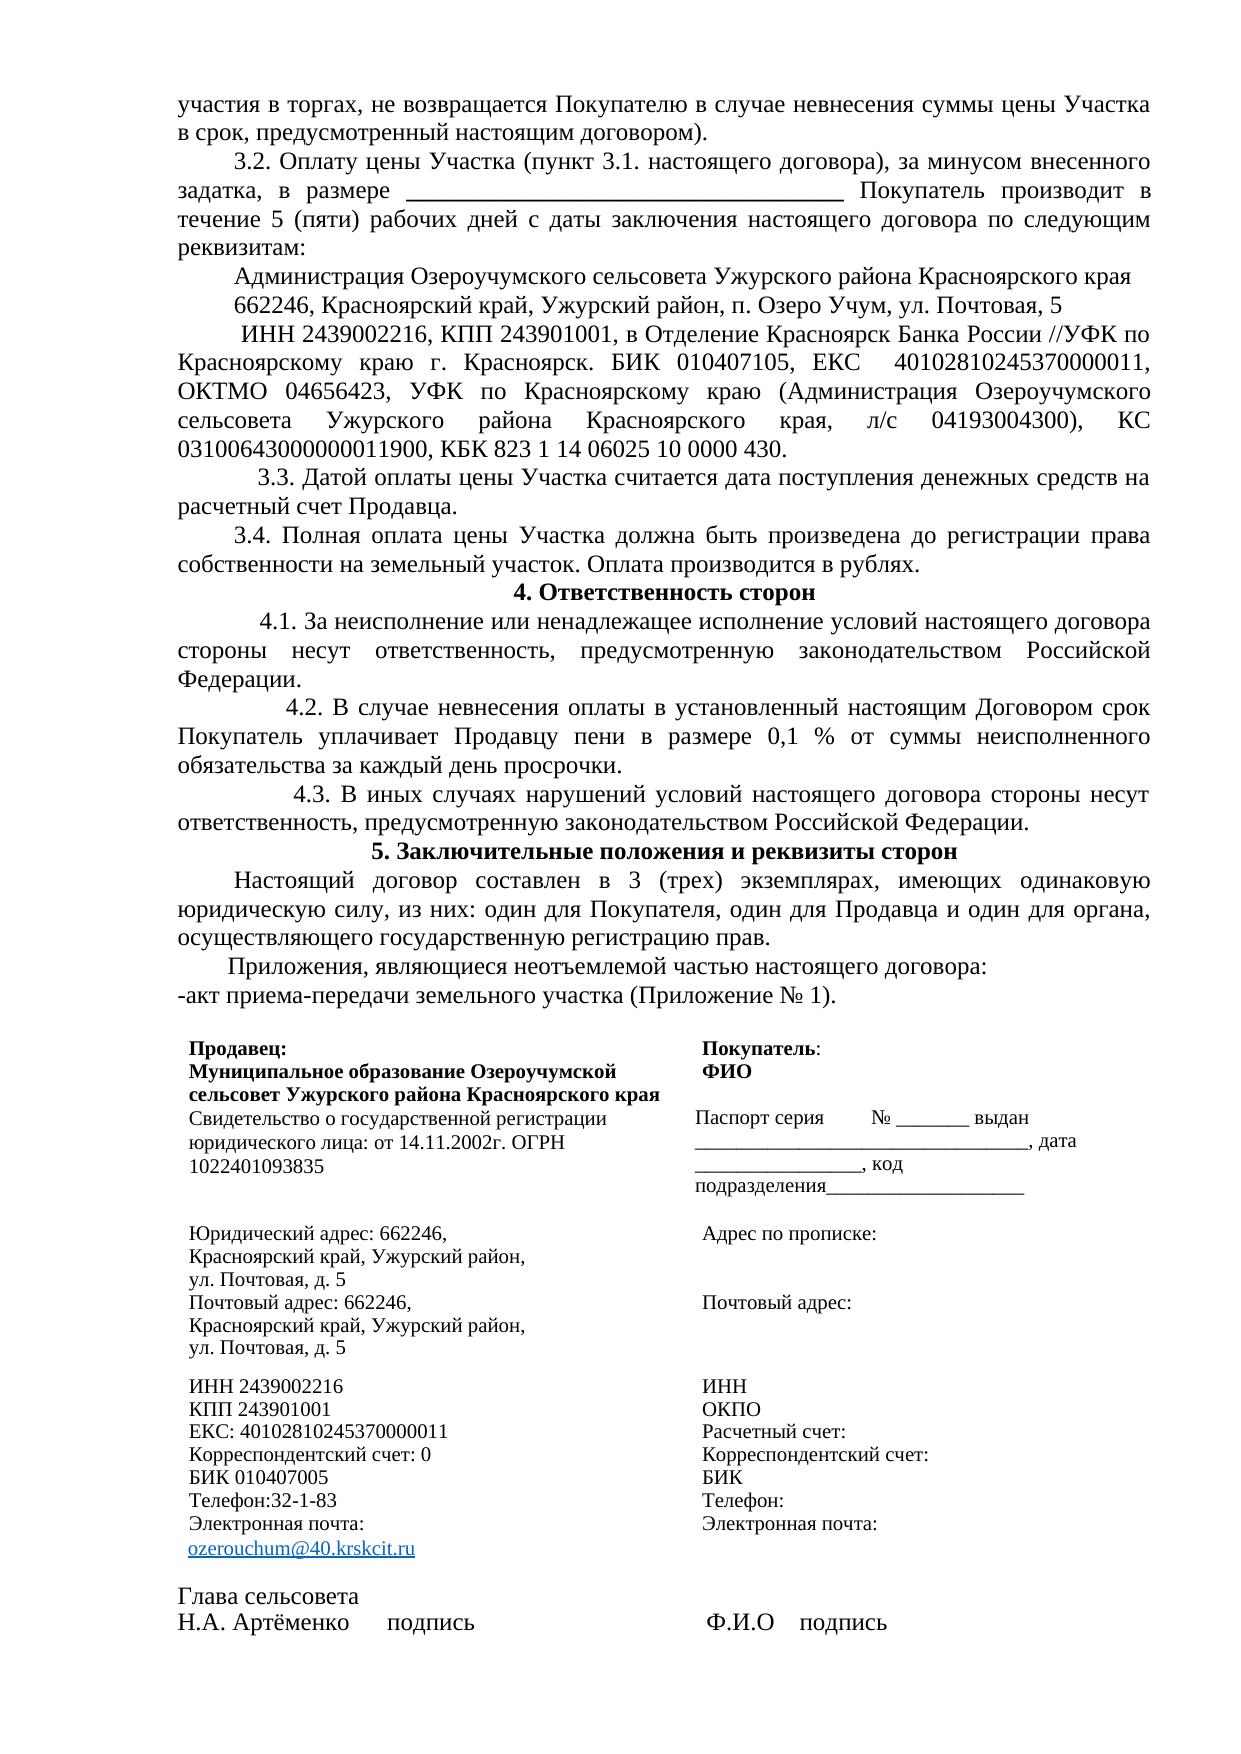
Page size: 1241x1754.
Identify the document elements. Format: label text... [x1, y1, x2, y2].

table_cell Расчетный счет: [691, 1421, 1176, 1443]
table_cell БИК 010407005 [177, 1466, 691, 1489]
text 5. Заключительные положения и реквизиты сторон [177, 836, 1152, 865]
table_cell Электронная почта: [691, 1512, 1176, 1534]
text Приложения, являющиеся неотъемлемой частью настоящего договора: [177, 951, 1152, 980]
text 662246, Красноярский край, Ужурский район, п. Озеро Учум, ул. Почтовая, 5 [177, 290, 1152, 319]
table_cell БИК [691, 1466, 1176, 1489]
table_cell Паспорт серия № _______ выдан ________________________________, дата ________________, код подразделения___________________ [691, 1106, 1176, 1222]
text ozerouchum@40.krskcit.ru [177, 1534, 1152, 1559]
text 4.3. В иных случаях нарушений условий настоящего договора стороны несут ответственность, предусмотренную законодательством Российской Федерации. [177, 779, 1152, 836]
table_cell Телефон: [691, 1489, 1176, 1512]
table_cell Корреспондентский счет: [691, 1443, 1176, 1466]
text 3.3. Датой оплаты цены Участка считается дата поступления денежных средств на расчетный счет Продавца. [177, 462, 1152, 520]
table_cell Муниципальное образование Озероучумской сельсовет Ужурского района Красноярского края [177, 1060, 691, 1106]
table_cell Почтовый адрес: 662246, Красноярский край, Ужурский район, ул. Почтовая, д. 5 [177, 1291, 691, 1375]
table_cell ИНН ОКПО [691, 1375, 1176, 1421]
text 3.2. Оплату цены Участка (пункт 3.1. настоящего договора), за минусом внесенного задатка, в размере ___________________________________ Покупатель производит в течение 5 (пяти) рабочих дней с даты заключения настоящего договора по следующим реквизитам: [177, 146, 1152, 261]
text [177, 89, 1152, 146]
table_cell ИНН 2439002216 КПП 243901001 [177, 1375, 691, 1421]
table_cell Свидетельство о государственной регистрации юридического лица: от 14.11.2002г. ОГРН 1022401093835 [177, 1106, 691, 1222]
table_cell ФИО [691, 1060, 1176, 1106]
text -акт приема-передачи земельного участка (Приложение № 1). [177, 980, 1152, 1009]
table_header Покупатель: [691, 1038, 1176, 1060]
text Н.А. Артёменко подпись Ф.И.О подпись [177, 1609, 1152, 1635]
text ИНН 2439002216, КПП 243901001, в Отделение Красноярск Банка России //УФК по Красноярскому краю г. Красноярск. БИК 010407105, ЕКС 40102810245370000011, ОКТМО 04656423, УФК по Красноярскому краю (Администрация Озероучумского сельсовета Ужурского района Красноярского края, л/с 04193004300), КС 03100643000000011900, КБК 823 1 14 06025 10 0000 430. [177, 319, 1152, 462]
table_cell Электронная почта: [177, 1512, 691, 1534]
table_cell ЕКС: 40102810245370000011 [177, 1421, 691, 1443]
table_header Продавец: [177, 1038, 691, 1060]
table_cell Корреспондентский счет: 0 [177, 1443, 691, 1466]
text Глава сельсовета [177, 1584, 1152, 1609]
text 4.1. За неисполнение или ненадлежащее исполнение условий настоящего договора стороны несут ответственность, предусмотренную законодательством Российской Федерации. [177, 606, 1152, 692]
table_cell Телефон:32-1-83 [177, 1489, 691, 1512]
text 4.2. В случае невнесения оплаты в установленный настоящим Договором срок Покупатель уплачивает Продавцу пени в размере 0,1 % от суммы неисполненного обязательства за каждый день просрочки. [177, 692, 1152, 779]
table_cell Почтовый адрес: [691, 1291, 1176, 1375]
text Настоящий договор составлен в 3 (трех) экземплярах, имеющих одинаковую юридическую силу, из них: один для Покупателя, один для Продавца и один для органа, осуществляющего государственную регистрацию прав. [177, 865, 1152, 951]
table_cell Юридический адрес: 662246, Красноярский край, Ужурский район, ул. Почтовая, д. 5 [177, 1223, 691, 1291]
text 4. Ответственность сторон [177, 577, 1152, 606]
text 3.4. Полная оплата цены Участка должна быть произведена до регистрации права собственности на земельный участок. Оплата производится в рублях. [177, 520, 1152, 577]
text Администрация Озероучумского сельсовета Ужурского района Красноярского края [177, 261, 1152, 290]
table_cell Адрес по прописке: [691, 1223, 1176, 1291]
